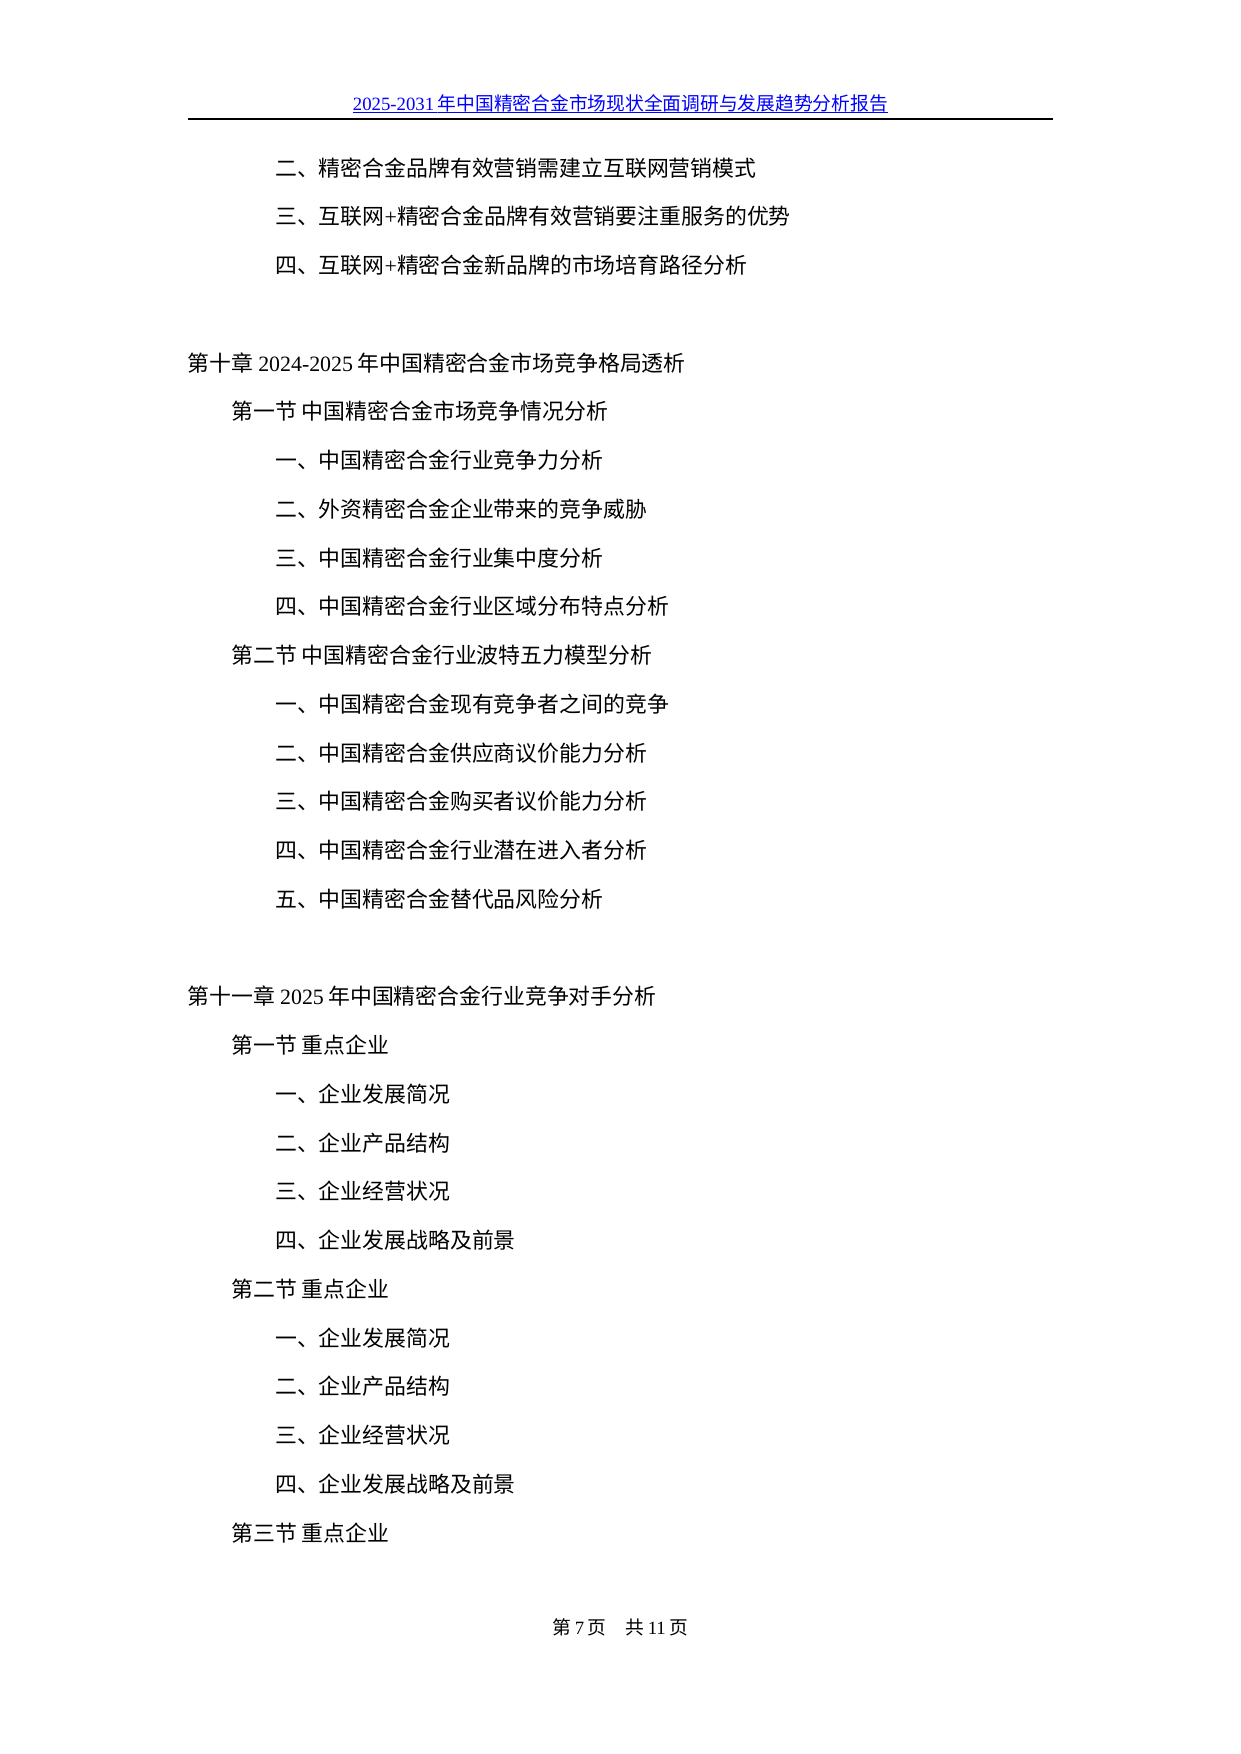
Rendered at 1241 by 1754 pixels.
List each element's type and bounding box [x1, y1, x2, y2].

text [187, 150, 1053, 1548]
